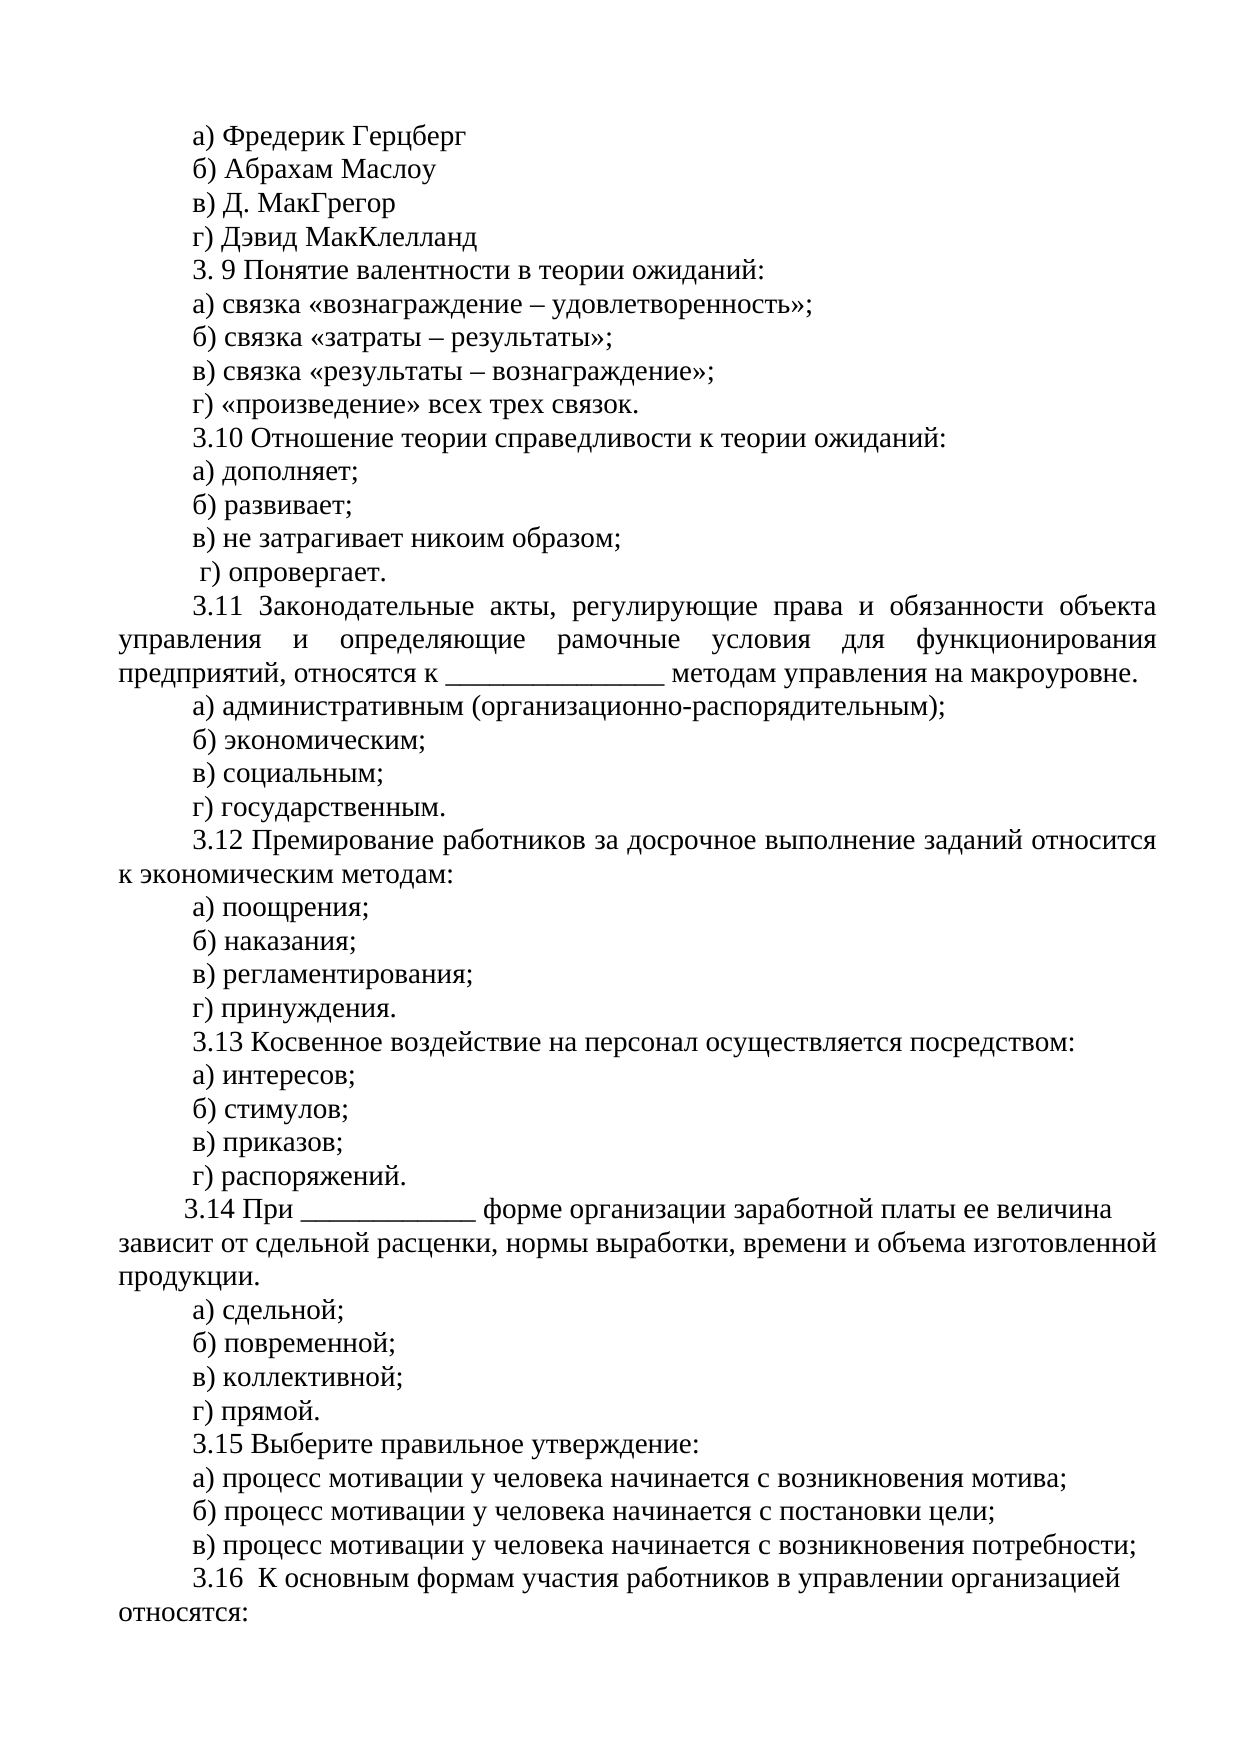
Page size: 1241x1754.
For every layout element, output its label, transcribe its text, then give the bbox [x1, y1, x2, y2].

text в) коллективной; [118, 1359, 1181, 1393]
text в) социальным; [118, 755, 1158, 789]
text б) процесс мотивации у человека начинается с постановки цели; [118, 1493, 1181, 1527]
text в) приказов; [118, 1124, 1158, 1158]
text б) повременной; [118, 1326, 1181, 1359]
text 3.13 Косвенное воздействие на персонал осуществляется посредством: [118, 1024, 1158, 1057]
text 3. 9 Понятие валентности в теории ожиданий: [118, 252, 1181, 286]
text б) Абрахам Маслоу [118, 152, 1181, 185]
text 3.15 Выберите правильное утверждение: [118, 1426, 1181, 1460]
text 3.12 Премирование работников за досрочное выполнение заданий относится к экономическим методам: [118, 822, 1158, 889]
text г) опровергает. [118, 554, 1181, 588]
text а) дополняет; [118, 453, 1181, 487]
text а) процесс мотивации у человека начинается с возникновения мотива; [118, 1460, 1181, 1493]
text б) экономическим; [118, 722, 1158, 755]
text б) наказания; [118, 923, 1158, 957]
text г) «произведение» всех трех связок. [118, 386, 1181, 420]
text в) не затрагивает никоим образом; [118, 521, 1181, 554]
text г) принуждения. [118, 990, 1158, 1024]
text г) прямой. [118, 1393, 1181, 1426]
text б) развивает; [118, 487, 1181, 521]
text 3.14 При ____________ форме организации заработной платы ее величина зависит от сдельной расценки, нормы выработки, времени и объема изготовленной продукции. [118, 1191, 1181, 1292]
text 3.10 Отношение теории справедливости к теории ожиданий: [118, 420, 1181, 453]
text 3.16 К основным формам участия работников в управлении организацией относятся: [118, 1560, 1181, 1627]
text г) государственным. [118, 789, 1158, 822]
text а) сдельной; [118, 1292, 1181, 1326]
text в) связка «результаты – вознаграждение»; [118, 353, 1181, 386]
text а) интересов; [118, 1057, 1158, 1091]
text а) Фредерик Герцберг [118, 118, 1181, 152]
text в) регламентирования; [118, 957, 1158, 990]
text а) поощрения; [118, 889, 1158, 923]
text б) связка «затраты – результаты»; [118, 319, 1181, 353]
text г) распоряжений. [118, 1158, 1158, 1191]
text г) Дэвид МакКлелланд [118, 219, 1181, 252]
text б) стимулов; [118, 1091, 1158, 1124]
text в) Д. МакГрегор [118, 185, 1181, 219]
text а) административным (организационно-распорядительным); [118, 688, 1158, 722]
text 3.11 Законодательные акты, регулирующие права и обязанности объекта управления и определяющие рамочные условия для функционирования предприятий, относятся к _______________ методам управления на макроуровне. [118, 588, 1158, 688]
text а) связка «вознаграждение – удовлетворенность»; [118, 286, 1181, 319]
text в) процесс мотивации у человека начинается с возникновения потребности; [118, 1527, 1181, 1560]
